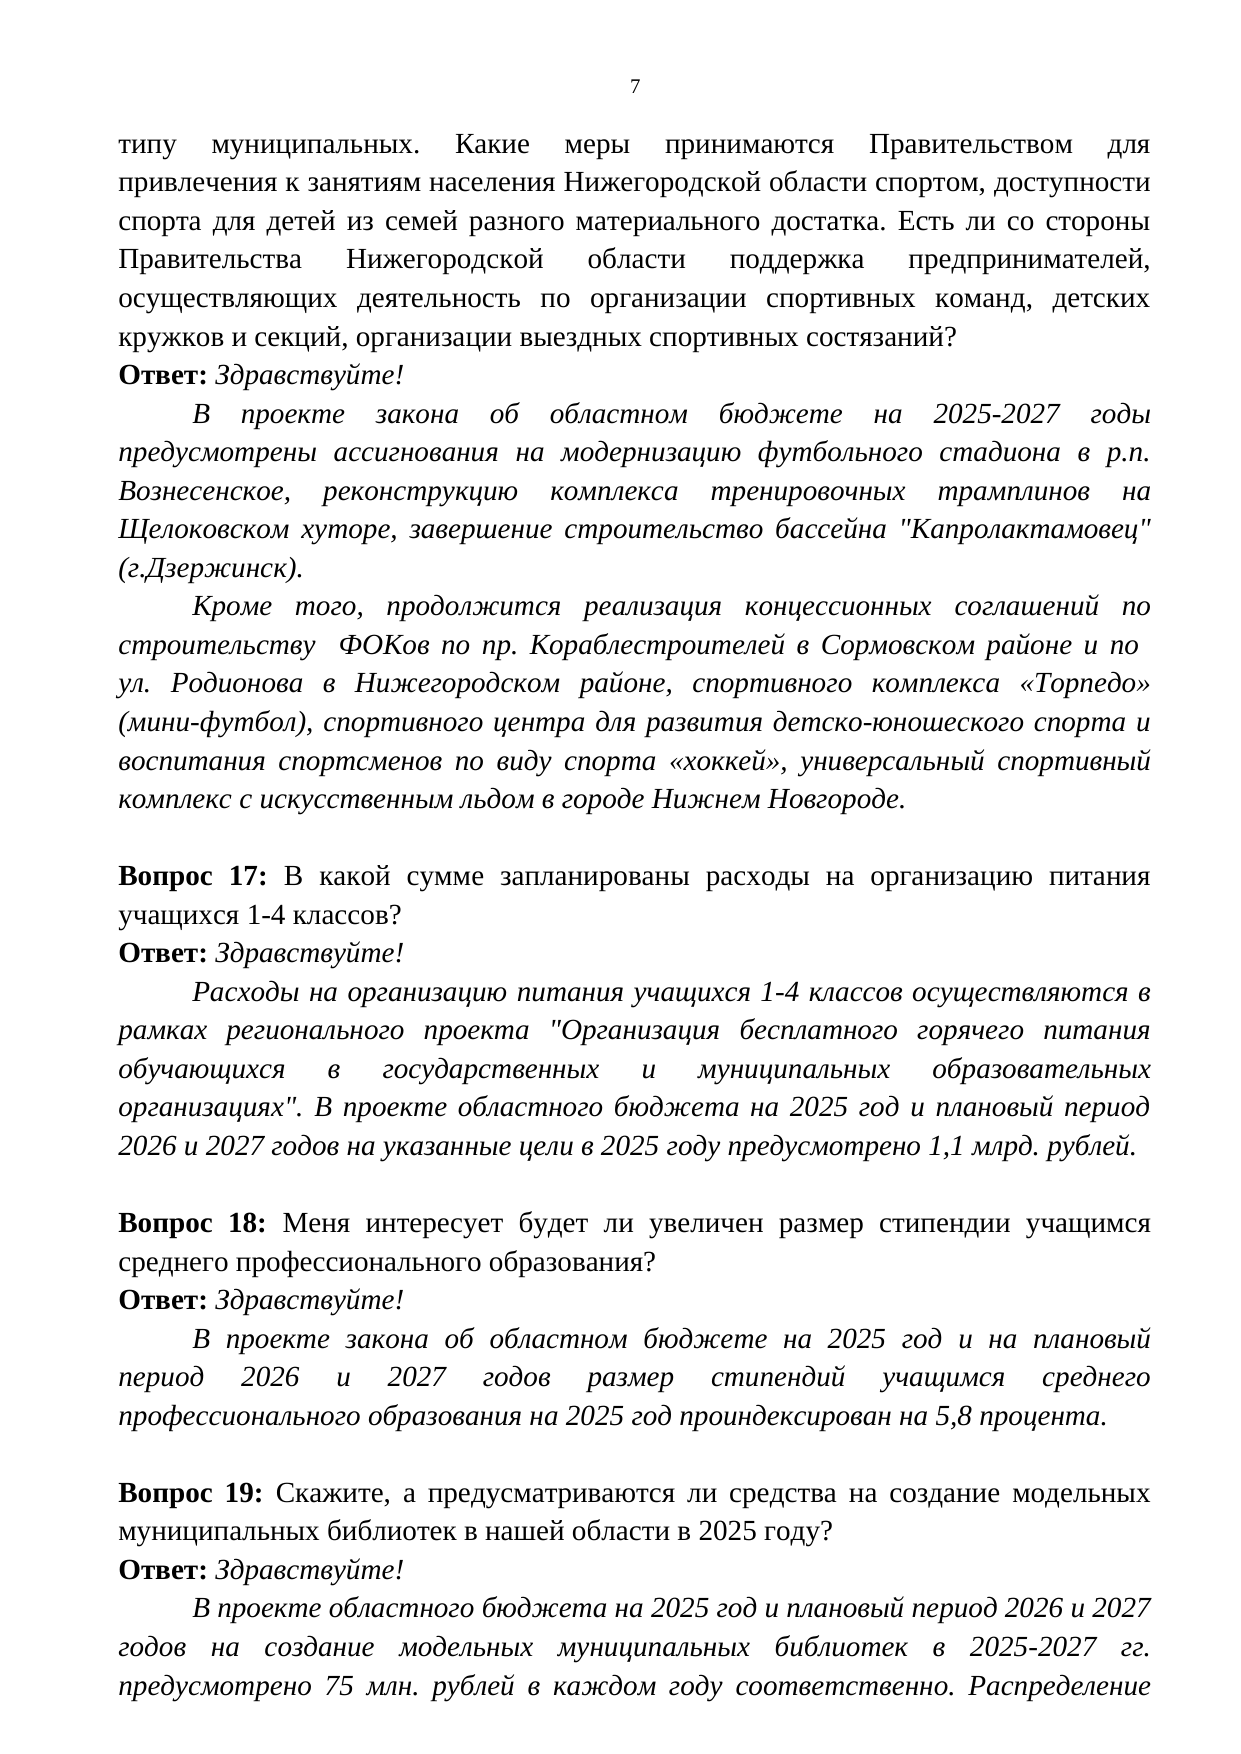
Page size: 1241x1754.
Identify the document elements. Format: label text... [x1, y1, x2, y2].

text Вопрос 19: Скажите, а предусматриваются ли средства на создание модельных муниципальных библиотек в нашей области в 2025 году? [118, 1475, 1152, 1547]
text Ответ: Здравствуйте! [118, 357, 1152, 391]
text Вопрос 18: Меня интересует будет ли увеличен размер стипендии учащимся среднего профессионального образования? [118, 1205, 1152, 1277]
text Ответ: Здравствуйте! [118, 1282, 1152, 1316]
text Ответ: Здравствуйте! [118, 935, 1152, 969]
text Ответ: Здравствуйте! [118, 1552, 1152, 1586]
text Кроме того, продолжится реализация концессионных соглашений по строительству ФОКов по пр. Кораблестроителей в Сормовском районе и по ул. Родионова в Нижегородском районе, спортивного комплекса «Торпедо» (мини-футбол), спортивного центра для развития детско-юношеского спорта и воспитания спортсменов по виду спорта «хоккей», универсальный спортивный комплекс с искусственным льдом в городе Нижнем Новгороде. [118, 588, 1152, 815]
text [118, 126, 1152, 352]
text В проекте закона об областном бюджете на 2025 год и на плановый период 2026 и 2027 годов размер стипендий учащимся среднего профессионального образования на 2025 год проиндексирован на 5,8 процента. [118, 1321, 1152, 1431]
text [118, 1591, 1152, 1701]
text Вопрос 17: В какой сумме запланированы расходы на организацию питания учащихся 1-4 классов? [118, 858, 1152, 930]
text В проекте закона об областном бюджете на 2025-2027 годы предусмотрены ассигнования на модернизацию футбольного стадиона в р.п. Вознесенское, реконструкцию комплекса тренировочных трамплинов на Щелоковском хуторе, завершение строительство бассейна "Капролактамовец" (г.Дзержинск). [118, 396, 1152, 583]
text Расходы на организацию питания учащихся 1-4 классов осуществляются в рамках регионального проекта "Организация бесплатного горячего питания обучающихся в государственных и муниципальных образовательных организациях". В проекте областного бюджета на 2025 год и плановый период 2026 и 2027 годов на указанные цели в 2025 году предусмотрено 1,1 млрд. рублей. [118, 974, 1152, 1162]
